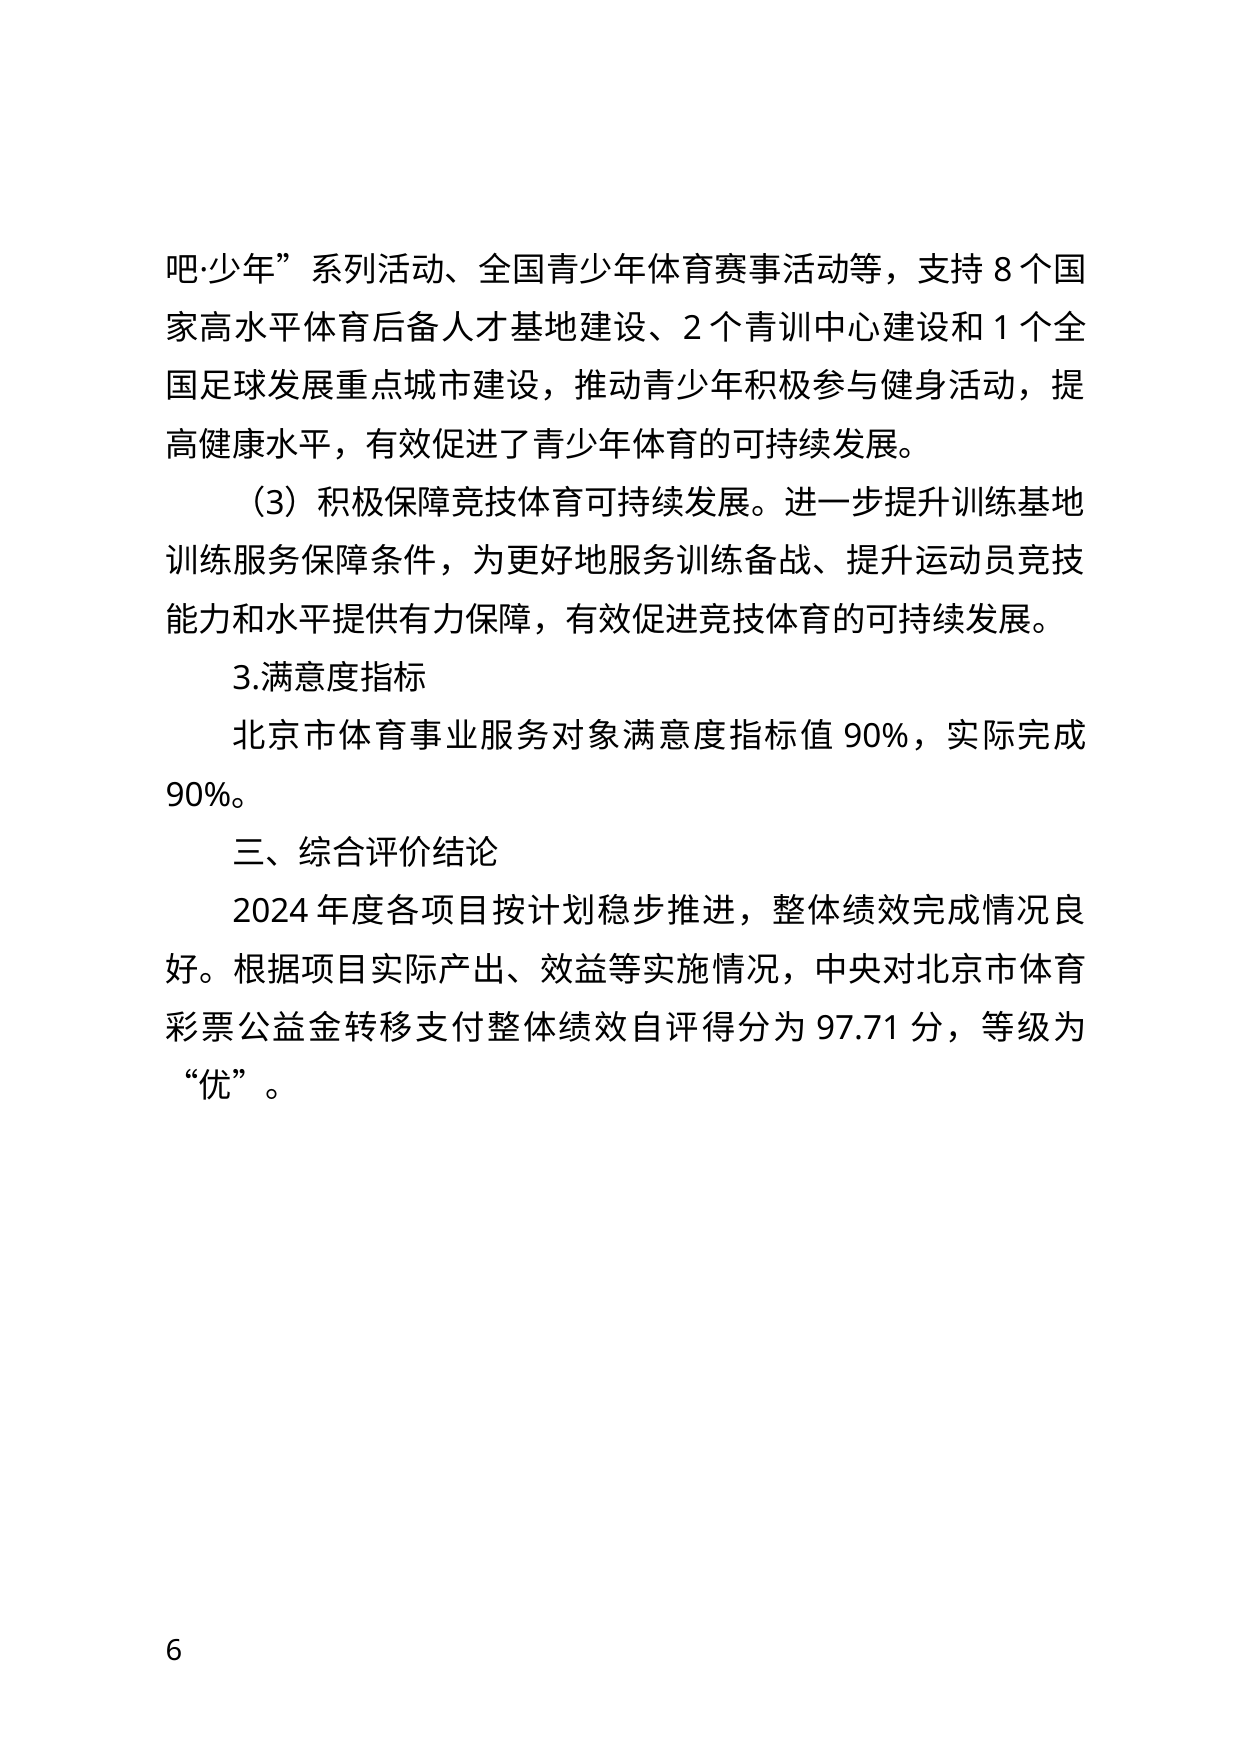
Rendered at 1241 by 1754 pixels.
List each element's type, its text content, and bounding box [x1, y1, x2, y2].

text （3）积极保障竞技体育可持续发展。进一步提升训练基地训练服务保障条件，为更好地服务训练备战、提升运动员竞技能力和水平提供有力保障，有效促进竞技体育的可持续发展。 [165, 468, 1087, 643]
text 北京市体育事业服务对象满意度指标值90%，实际完成90%。 [165, 701, 1087, 818]
text 2024年度各项目按计划稳步推进，整体绩效完成情况良好。根据项目实际产出、效益等实施情况，中央对北京市体育彩票公益金转移支付整体绩效自评得分为97.71分，等级为“优”。 [165, 876, 1087, 1109]
list 三、综合评价结论 [165, 818, 1087, 876]
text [165, 234, 1087, 468]
text 3.满意度指标 [165, 643, 1087, 701]
